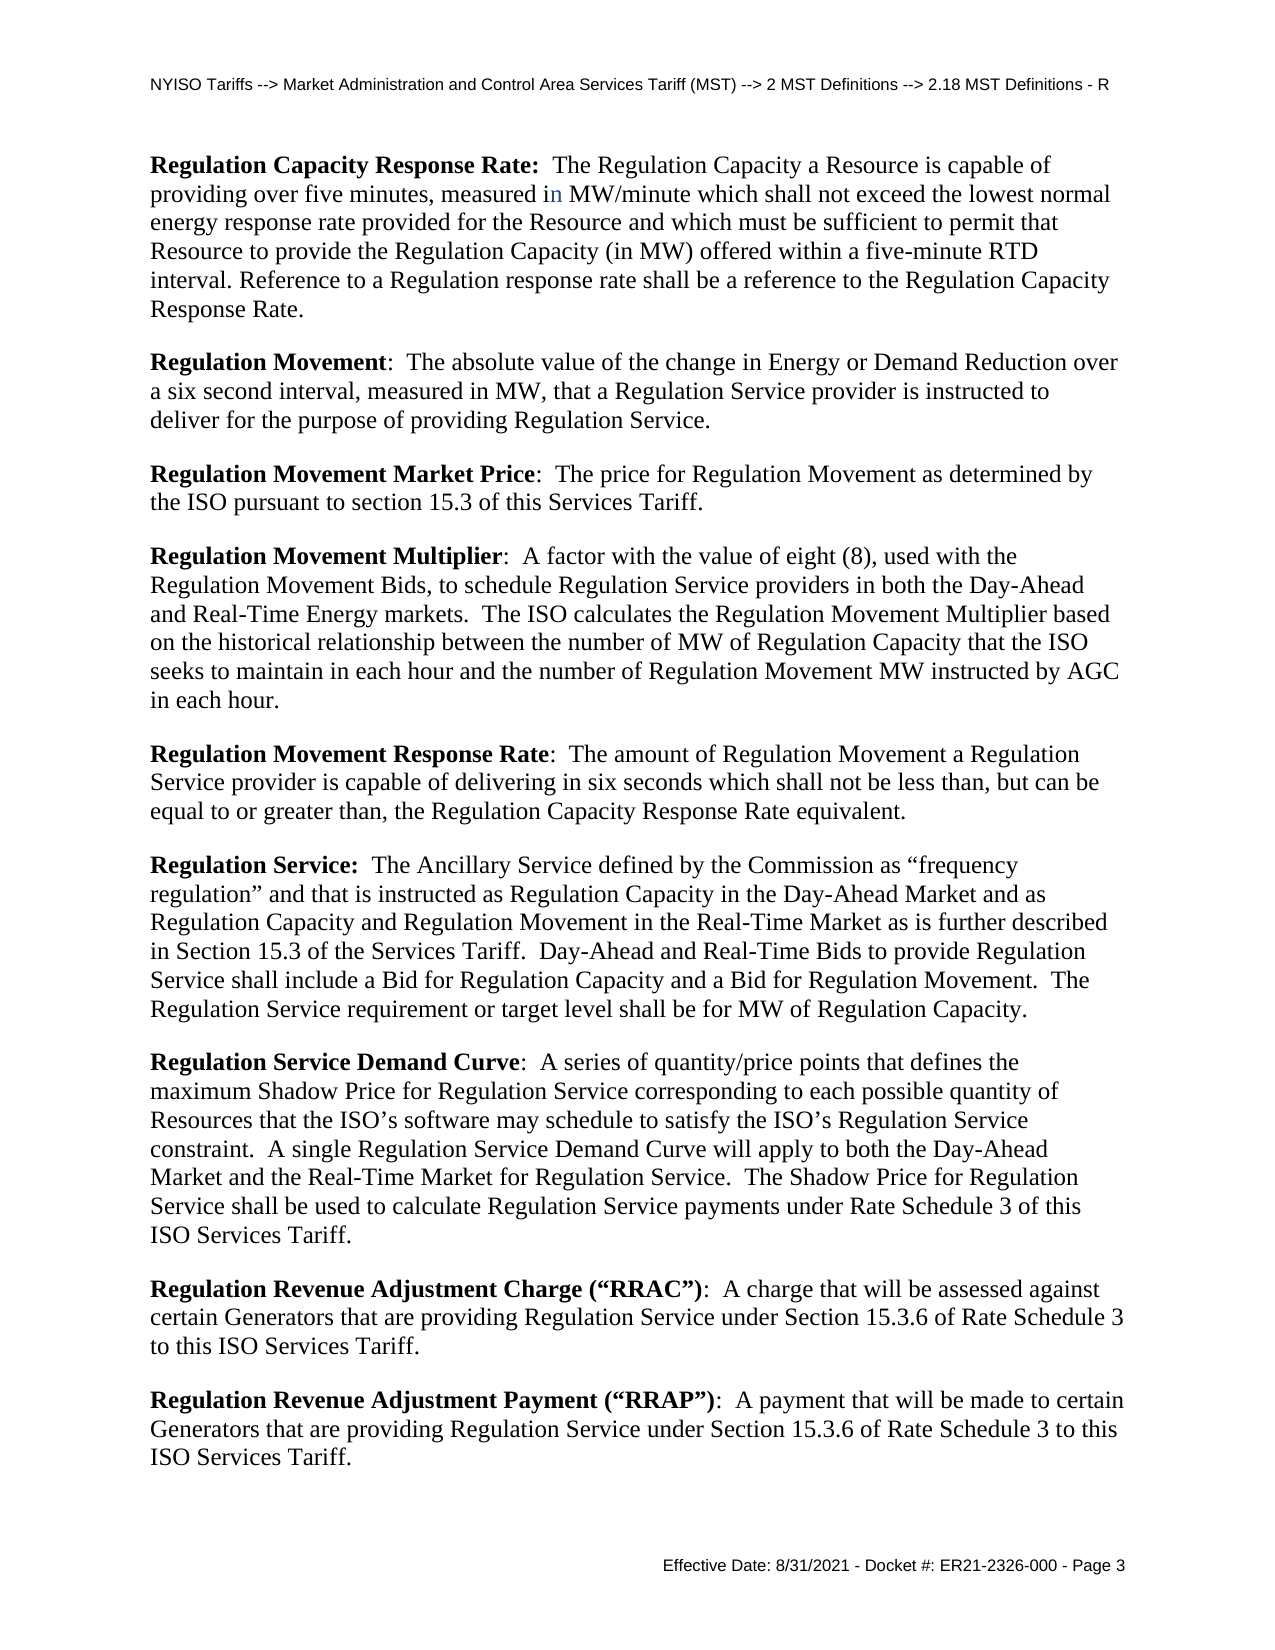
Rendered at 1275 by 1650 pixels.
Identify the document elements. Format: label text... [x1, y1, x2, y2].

text Regulation Revenue Adjustment Charge (“RRAC”): A charge that will be assessed against certain Generators that are providing Regulation Service under Section 15.3.6 of Rate Schedule 3 to this ISO Services Tariff. [150, 1274, 1125, 1360]
text Regulation Capacity Response Rate: The Regulation Capacity a Resource is capable of providing over five minutes, measured in MW/minute which shall not exceed the lowest normal energy response rate provided for the Resource and which must be sufficient to permit that Resource to provide the Regulation Capacity (in MW) offered within a five-minute RTD interval. Reference to a Regulation response rate shall be a reference to the Regulation Capacity Response Rate. [150, 150, 1125, 322]
text Regulation Movement Multiplier: A factor with the value of eight (8), used with the Regulation Movement Bids, to schedule Regulation Service providers in both the Day-Ahead and Real-Time Energy markets. The ISO calculates the Regulation Movement Multiplier based on the historical relationship between the number of MW of Regulation Capacity that the ISO seeks to maintain in each hour and the number of Regulation Movement MW instructed by AGC in each hour. [150, 541, 1125, 714]
text Regulation Revenue Adjustment Payment (“RRAP”): A payment that will be made to certain Generators that are providing Regulation Service under Section 15.3.6 of Rate Schedule 3 to this ISO Services Tariff. [150, 1385, 1125, 1471]
text Regulation Service Demand Curve: A series of quantity/price points that defines the maximum Shadow Price for Regulation Service corresponding to each possible quantity of Resources that the ISO’s software may schedule to satisfy the ISO’s Regulation Service constraint. A single Regulation Service Demand Curve will apply to both the Day-Ahead Market and the Real-Time Market for Regulation Service. The Shadow Price for Regulation Service shall be used to calculate Regulation Service payments under Rate Schedule 3 of this ISO Services Tariff. [150, 1047, 1125, 1249]
text Regulation Service: The Ancillary Service defined by the Commission as “frequency regulation” and that is instructed as Regulation Capacity in the Day-Ahead Market and as Regulation Capacity and Regulation Movement in the Real-Time Market as is further described in Section 15.3 of the Services Tariff. Day-Ahead and Real-Time Bids to provide Regulation Service shall include a Bid for Regulation Capacity and a Bid for Regulation Movement. The Regulation Service requirement or target level shall be for MW of Regulation Capacity. [150, 850, 1125, 1022]
text Regulation Movement Response Rate: The amount of Regulation Movement a Regulation Service provider is capable of delivering in six seconds which shall not be less than, but can be equal to or greater than, the Regulation Capacity Response Rate equivalent. [150, 739, 1125, 825]
text Regulation Movement Market Price: The price for Regulation Movement as determined by the ISO pursuant to section 15.3 of this Services Tariff. [150, 459, 1125, 516]
text Regulation Movement: The absolute value of the change in Energy or Demand Reduction over a six second interval, measured in MW, that a Regulation Service provider is instructed to deliver for the purpose of providing Regulation Service. [150, 347, 1125, 434]
